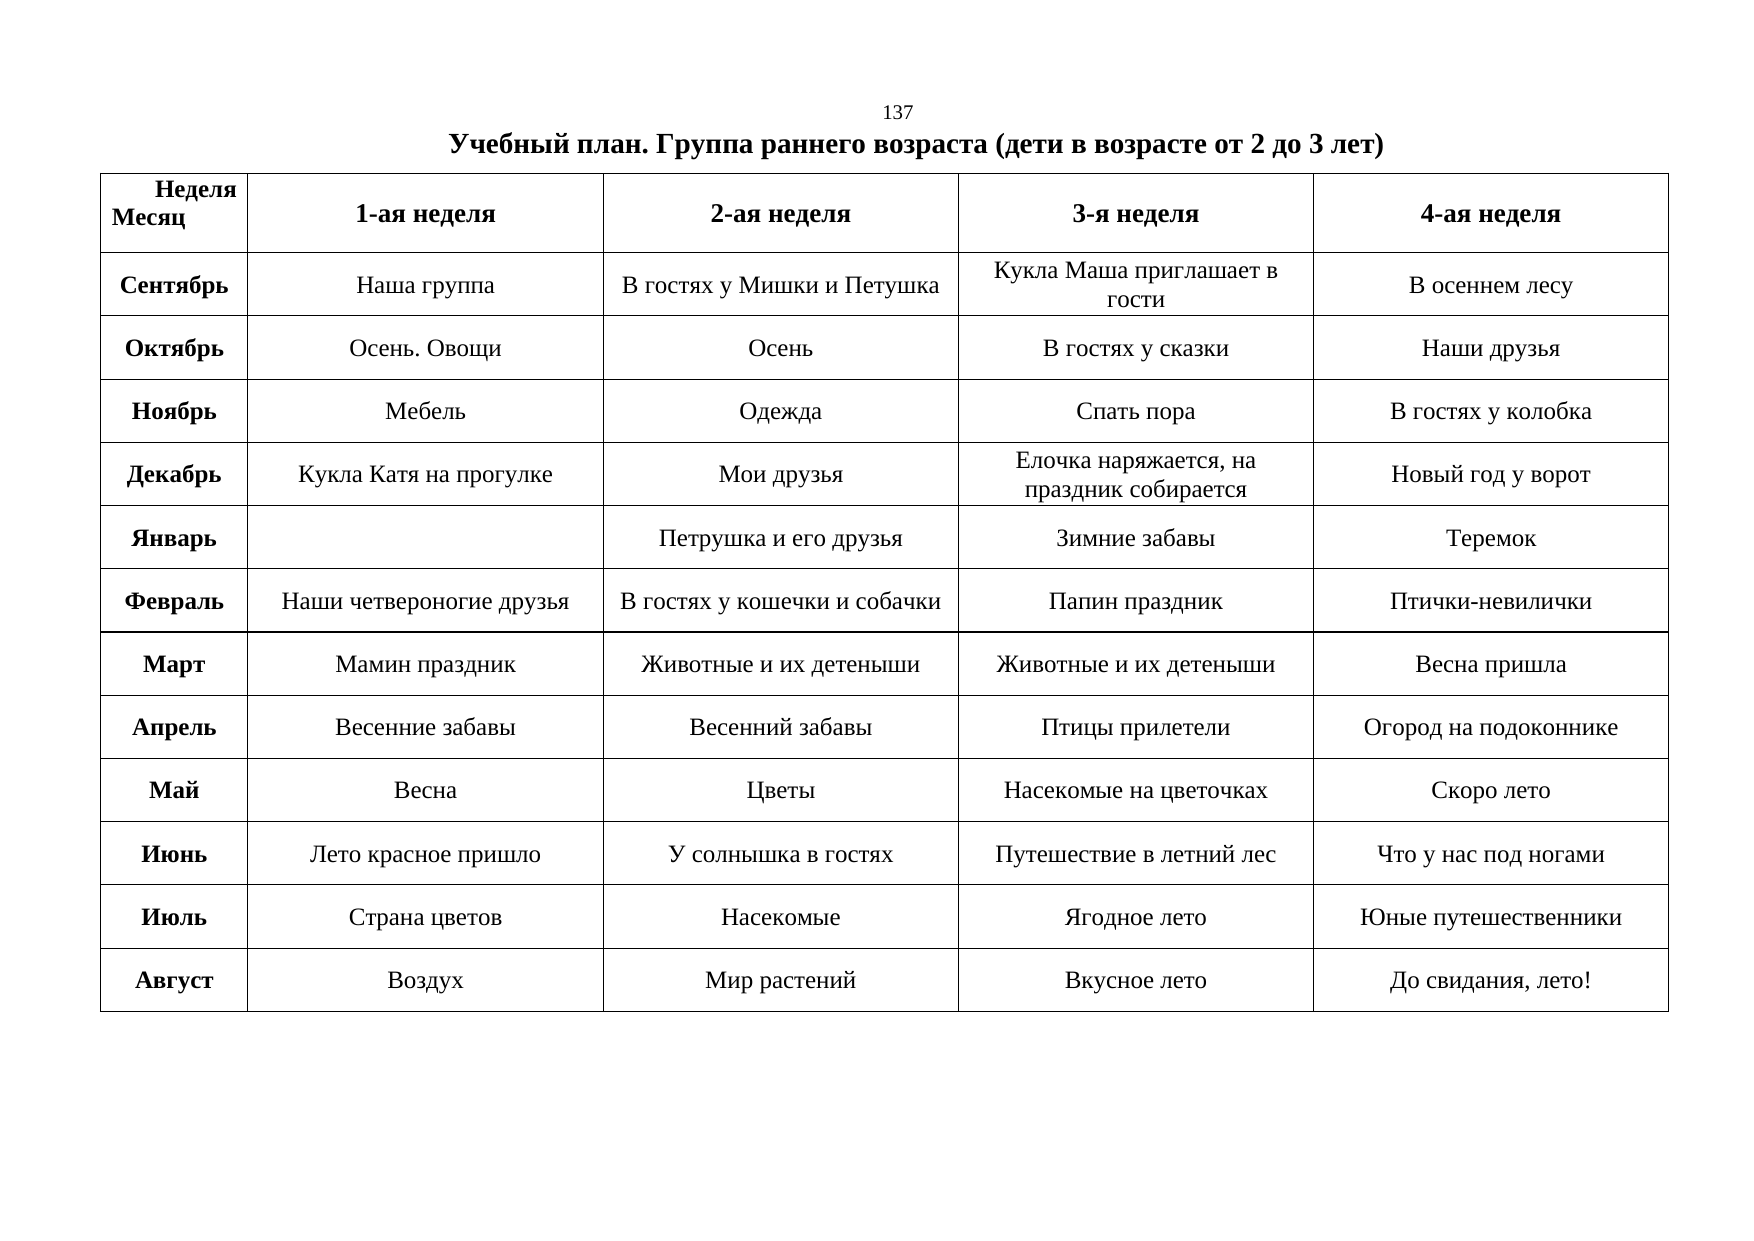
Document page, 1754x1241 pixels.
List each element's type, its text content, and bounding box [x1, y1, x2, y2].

table_cell Папин праздник [959, 569, 1313, 631]
table_header 4-ая неделя [1314, 174, 1668, 252]
table_header Неделя Месяц [101, 174, 247, 252]
table_cell Теремок [1314, 506, 1668, 568]
table_cell Юные путешественники [1314, 885, 1668, 948]
table_cell Май [101, 759, 247, 821]
table_cell Январь [101, 506, 247, 568]
table_cell Август [101, 949, 247, 1011]
table_cell В гостях у Мишки и Петушка [604, 253, 958, 315]
table_cell Сентябрь [101, 253, 247, 315]
table_cell Октябрь [101, 316, 247, 378]
table_cell Елочка наряжается, на праздник собирается [959, 443, 1313, 505]
table_cell Ягодное лето [959, 885, 1313, 948]
table_cell У солнышка в гостях [604, 822, 958, 884]
table_cell Петрушка и его друзья [604, 506, 958, 568]
table_cell Осень [604, 316, 958, 378]
table_header 1-ая неделя [248, 174, 603, 252]
table_cell [248, 506, 603, 568]
table_header 2-ая неделя [604, 174, 958, 252]
text Учебный план. Группа раннего возраста (дети в возрасте от 2 до 3 лет) [155, 127, 1677, 160]
table_header 3-я неделя [959, 174, 1313, 252]
table_cell Лето красное пришло [248, 822, 603, 884]
table_cell Одежда [604, 380, 958, 442]
table_cell Ноябрь [101, 380, 247, 442]
table_cell Спать пора [959, 380, 1313, 442]
table_cell Насекомые на цветочках [959, 759, 1313, 821]
table_cell Июнь [101, 822, 247, 884]
table_cell Страна цветов [248, 885, 603, 948]
table_cell Весенние забавы [248, 696, 603, 758]
table_cell Наша группа [248, 253, 603, 315]
table_cell Животные и их детеныши [959, 633, 1313, 695]
table_cell Мир растений [604, 949, 958, 1011]
table_cell В гостях у кошечки и собачки [604, 569, 958, 631]
table_cell До свидания, лето! [1314, 949, 1668, 1011]
table_cell Цветы [604, 759, 958, 821]
table_cell Скоро лето [1314, 759, 1668, 821]
table_cell Зимние забавы [959, 506, 1313, 568]
table_cell Животные и их детеныши [604, 633, 958, 695]
table_cell Воздух [248, 949, 603, 1011]
table_cell Февраль [101, 569, 247, 631]
table_cell Июль [101, 885, 247, 948]
table_cell Весна [248, 759, 603, 821]
table_cell Весна пришла [1314, 633, 1668, 695]
table_cell Насекомые [604, 885, 958, 948]
table_cell Мои друзья [604, 443, 958, 505]
table_cell Декабрь [101, 443, 247, 505]
table_cell Путешествие в летний лес [959, 822, 1313, 884]
table_cell Весенний забавы [604, 696, 958, 758]
table_cell В гостях у колобка [1314, 380, 1668, 442]
table_cell Апрель [101, 696, 247, 758]
table_cell Мамин праздник [248, 633, 603, 695]
table_cell Новый год у ворот [1314, 443, 1668, 505]
table_cell В гостях у сказки [959, 316, 1313, 378]
table_cell Кукла Маша приглашает в гости [959, 253, 1313, 315]
table_cell В осеннем лесу [1314, 253, 1668, 315]
table_cell Осень. Овощи [248, 316, 603, 378]
table_cell Кукла Катя на прогулке [248, 443, 603, 505]
table_cell Вкусное лето [959, 949, 1313, 1011]
table_cell Март [101, 633, 247, 695]
table_cell Что у нас под ногами [1314, 822, 1668, 884]
table_cell Птички-невилички [1314, 569, 1668, 631]
table_cell Огород на подоконнике [1314, 696, 1668, 758]
table_cell Птицы прилетели [959, 696, 1313, 758]
table_cell Наши друзья [1314, 316, 1668, 378]
table_cell Мебель [248, 380, 603, 442]
table_cell Наши четвероногие друзья [248, 569, 603, 631]
